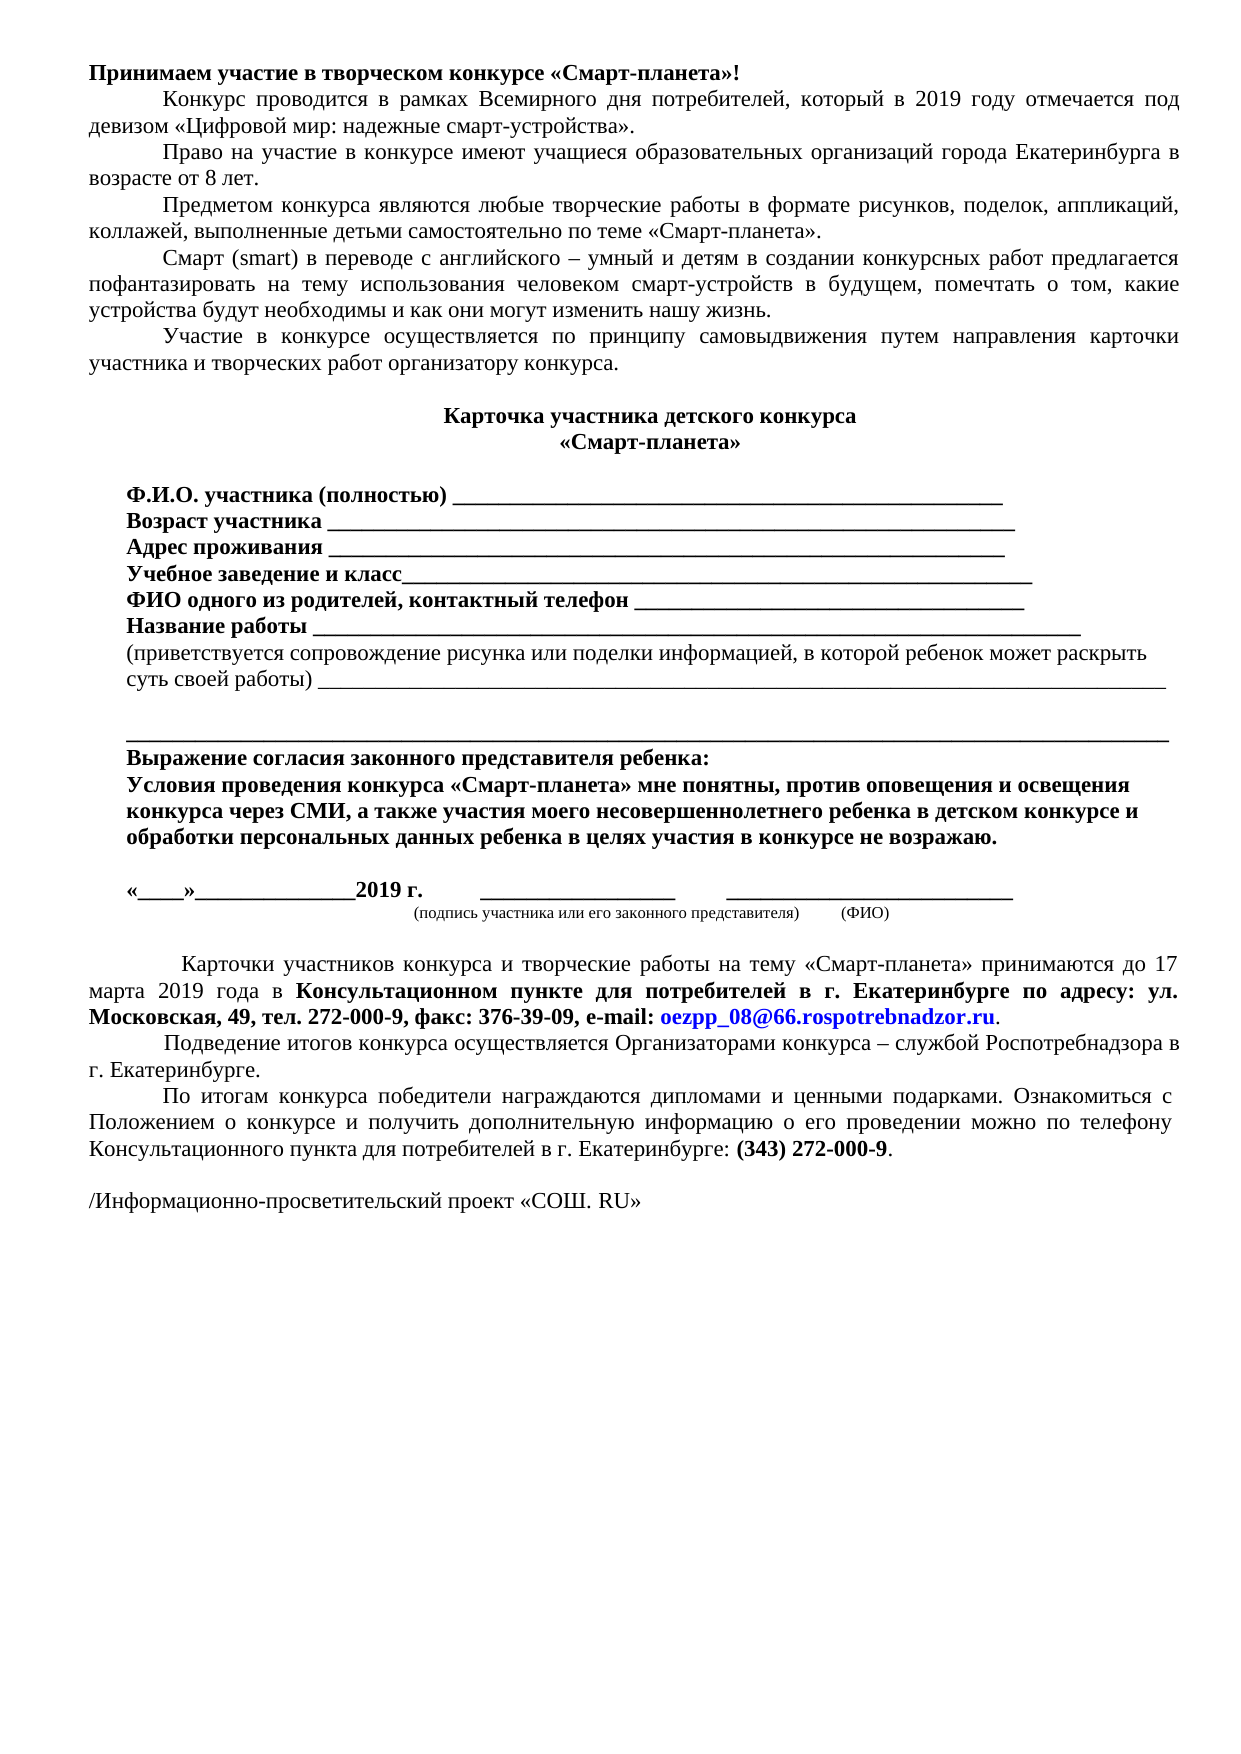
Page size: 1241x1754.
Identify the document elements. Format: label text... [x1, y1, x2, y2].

text Адрес проживания ___________________________________________________________ [89, 533, 1174, 560]
text Ф.И.О. участника (полностью) ________________________________________________ [89, 481, 1174, 507]
text ФИО одного из родителей, контактный телефон __________________________________ [89, 586, 1174, 612]
text Карточки участников конкурса и творческие работы на тему «Смарт-планета» принимаются до 17 марта 2019 года в Консультационном пункте для потребителей в г. Екатеринбурге по адресу: ул. Московская, 49, тел. 272-000-9, факс: 376-39-09, e-mail: oezpp_08@66.rospotrebnadzor.ru. [89, 950, 1179, 1029]
text Предметом конкурса являются любые творческие работы в формате рисунков, поделок, аппликаций, коллажей, выполненные детьми самостоятельно по теме «Смарт-планета». [89, 191, 1181, 243]
text Выражение согласия законного представителя ребенка: [89, 744, 1174, 771]
text Возраст участника ____________________________________________________________ [89, 507, 1174, 533]
text (приветствуется сопровождение рисунка или поделки информацией, в которой ребенок может раскрыть [89, 639, 1174, 665]
text конкурса через СМИ, а также участия моего несовершеннолетнего ребенка в детском конкурсе и [118, 797, 1174, 823]
text ___________________________________________________________________________________________ [89, 718, 1174, 744]
text /Информационно-просветительский проект «СОШ. RU» [89, 1187, 1174, 1214]
text «____»______________2019 г. _________________ _________________________ [89, 876, 1174, 902]
text Конкурс проводится в рамках Всемирного дня потребителей, который в 2019 году отмечается под девизом «Цифровой мир: надежные смарт-устройства». [89, 85, 1181, 138]
text Учебное заведение и класс_______________________________________________________ [89, 560, 1174, 586]
text Право на участие в конкурсе имеют учащиеся образовательных организаций города Екатеринбурга в возрасте от 8 лет. [89, 138, 1181, 191]
text (подпись участника или его законного представителя) (ФИО) [89, 902, 1174, 922]
text Карточка участника детского конкурса [89, 402, 1174, 428]
text Название работы ___________________________________________________________________ [89, 612, 1174, 639]
text суть своей работы) __________________________________________________________________________ [89, 665, 1174, 692]
text По итогам конкурса победители награждаются дипломами и ценными подарками. Ознакомиться с Положением о конкурсе и получить дополнительную информацию о его проведении можно по телефону Консультационного пункта для потребителей в г. Екатеринбурге: (343) 272-000-9. [89, 1082, 1174, 1161]
text обработки персональных данных ребенка в целях участия в конкурсе не возражаю. [118, 823, 1174, 850]
text Участие в конкурсе осуществляется по принципу самовыдвижения путем направления карточки участника и творческих работ организатору конкурса. [89, 323, 1181, 375]
text Смарт (smart) в переводе с английского – умный и детям в создании конкурсных работ предлагается пофантазировать на тему использования человеком смарт-устройств в будущем, помечтать о том, какие устройства будут необходимы и как они могут изменить нашу жизнь. [89, 243, 1181, 323]
text Подведение итогов конкурса осуществляется Организаторами конкурса – службой Роспотребнадзора в г. Екатеринбурге. [89, 1029, 1181, 1082]
text Принимаем участие в творческом конкурсе «Смарт-планета»! [89, 59, 1181, 85]
text Условия проведения конкурса «Смарт-планета» мне понятны, против оповещения и освещения [118, 771, 1174, 797]
text «Смарт-планета» [89, 428, 1174, 454]
